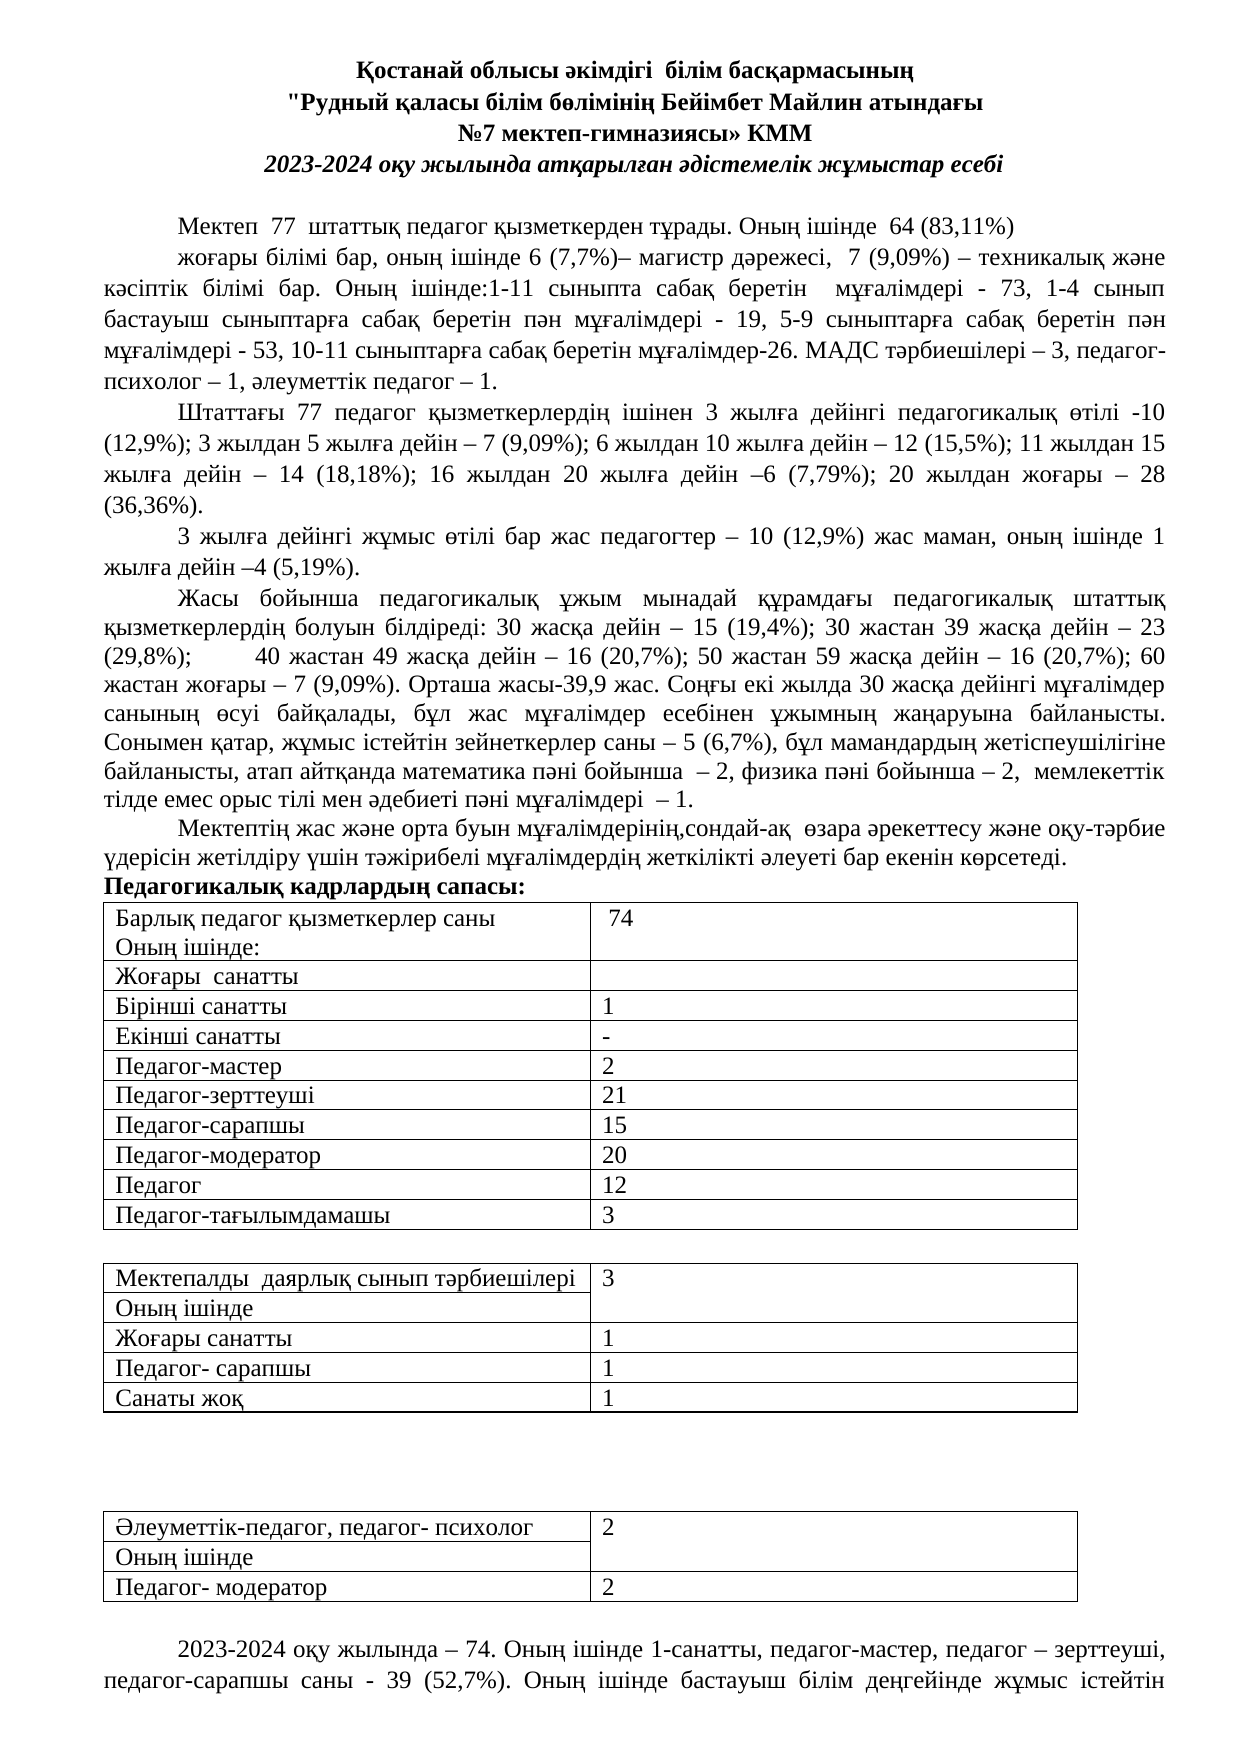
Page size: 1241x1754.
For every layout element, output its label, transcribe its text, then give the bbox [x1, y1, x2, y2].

text 3 жылға дейінгі жұмыс өтілі бар жас педагогтер – 10 (12,9%) жас маман, оның ішінде 1 жылға дейін –4 (5,19%). [103, 521, 1167, 581]
table_cell Санаты жоқ [104, 1383, 590, 1411]
table_header Барлық педагог қызметкерлер саны Оның ішінде: [104, 903, 590, 960]
table_cell Педагог-зерттеуші [104, 1081, 590, 1109]
table_cell 1 [591, 1323, 1077, 1352]
table_cell Жоғары санатты [104, 1323, 590, 1352]
text 2023-2024 оқу жылында атқарылған әдістемелік жұмыстар есебі [103, 149, 1167, 177]
text жоғары білімі бар, оның ішінде 6 (7,7%)– магистр дәрежесі, 7 (9,09%) – техникалық және кәсіптік білімі бар. Оның ішінде:1-11 сыныпта сабақ беретін мұғалімдері - 73, 1-4 сынып бастауыш сыныптарға сабақ беретін пән мұғалімдері - 19, 5-9 сыныптарға сабақ беретін пән мұғалімдері - 53, 10-11 сыныптарға сабақ беретін мұғалімдер-26. МАДС тәрбиешілері – 3, педагог-психолог – 1, әлеуметтік педагог – 1. [103, 242, 1167, 395]
table_cell Педагог [104, 1170, 590, 1199]
table_header Мектепалды даярлық сынып тәрбиешілері [104, 1264, 590, 1292]
table_cell 1 [591, 991, 1077, 1020]
table_cell Педагог-сарапшы [104, 1110, 590, 1139]
text Қостанай облысы әкімдігі білім басқармасының [103, 56, 1167, 84]
table_cell 1 [591, 1383, 1077, 1411]
table_cell Оның ішінде [104, 1542, 590, 1571]
text №7 мектеп-гимназиясы» КММ [103, 118, 1167, 146]
text Мектептің жас және орта буын мұғалімдерінің,сондай-ақ өзара әрекеттесу және оқу-тәрбие үдерісін жетілдіру үшін тәжірибелі мұғалімдердің жеткілікті әлеуеті бар екенін көрсетеді. [103, 813, 1167, 871]
table_cell [591, 961, 1077, 990]
table_cell Бірінші санатты [104, 991, 590, 1020]
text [103, 1634, 1167, 1694]
table_header 2 [591, 1512, 1077, 1571]
text Жасы бойынша педагогикалық ұжым мынадай құрамдағы педагогикалық штаттық қызметкерлердің болуын білдіреді: 30 жасқа дейін – 15 (19,4%); 30 жастан 39 жасқа дейін – 23 (29,8%); 40 жастан 49 жасқа дейін – 16 (20,7%); 50 жастан 59 жасқа дейін – 16 (20,7%); 60 жастан жоғары – 7 (9,09%). Орташа жасы-39,9 жас. Соңғы екі жылда 30 жасқа дейінгі мұғалімдер санының өсуі байқалады, бұл жас мұғалімдер есебінен ұжымның жаңаруына байланысты. Сонымен қатар, жұмыс істейтін зейнеткерлер саны – 5 (6,7%), бұл мамандардың жетіспеушілігіне байланысты, атап айтқанда математика пәні бойынша – 2, физика пәні бойынша – 2, мемлекеттік тілде емес орыс тілі мен әдебиеті пәні мұғалімдері – 1. [103, 583, 1167, 813]
table_cell - [591, 1021, 1077, 1050]
text Мектеп 77 штаттық педагог қызметкерден тұрады. Оның ішінде 64 (83,11%) [103, 211, 1167, 239]
text Педагогикалық кадрлардың сапасы: [103, 871, 1167, 899]
table_cell 2 [591, 1051, 1077, 1079]
table_header 3 [591, 1264, 1077, 1322]
table_cell 3 [591, 1200, 1077, 1228]
text "Рудный қаласы білім бөлімінің Бейімбет Майлин атындағы [103, 87, 1167, 115]
table_cell 12 [591, 1170, 1077, 1199]
table_cell 21 [591, 1081, 1077, 1109]
table_cell Екінші санатты [104, 1021, 590, 1050]
table_cell Жоғары санатты [104, 961, 590, 990]
table_cell 20 [591, 1140, 1077, 1169]
table_cell Педагог-тағылымдамашы [104, 1200, 590, 1228]
table_cell Педагог- модератор [104, 1572, 590, 1601]
table_cell Педагог- сарапшы [104, 1353, 590, 1382]
table_cell 1 [591, 1353, 1077, 1382]
text Штаттағы 77 педагог қызметкерлердің ішінен 3 жылға дейінгі педагогикалық өтілі -10 (12,9%); 3 жылдан 5 жылға дейін – 7 (9,09%); 6 жылдан 10 жылға дейін – 12 (15,5%); 11 жылдан 15 жылға дейін – 14 (18,18%); 16 жылдан 20 жылға дейін –6 (7,79%); 20 жылдан жоғары – 28 (36,36%). [103, 397, 1167, 519]
table_cell 2 [591, 1572, 1077, 1601]
table_header 74 [591, 903, 1077, 960]
table_cell Педагог-мастер [104, 1051, 590, 1079]
table_cell 15 [591, 1110, 1077, 1139]
table_cell Педагог-модератор [104, 1140, 590, 1169]
table_cell Оның ішінде [104, 1293, 590, 1322]
table_header Әлеуметтік-педагог, педагог- психолог [104, 1512, 590, 1541]
